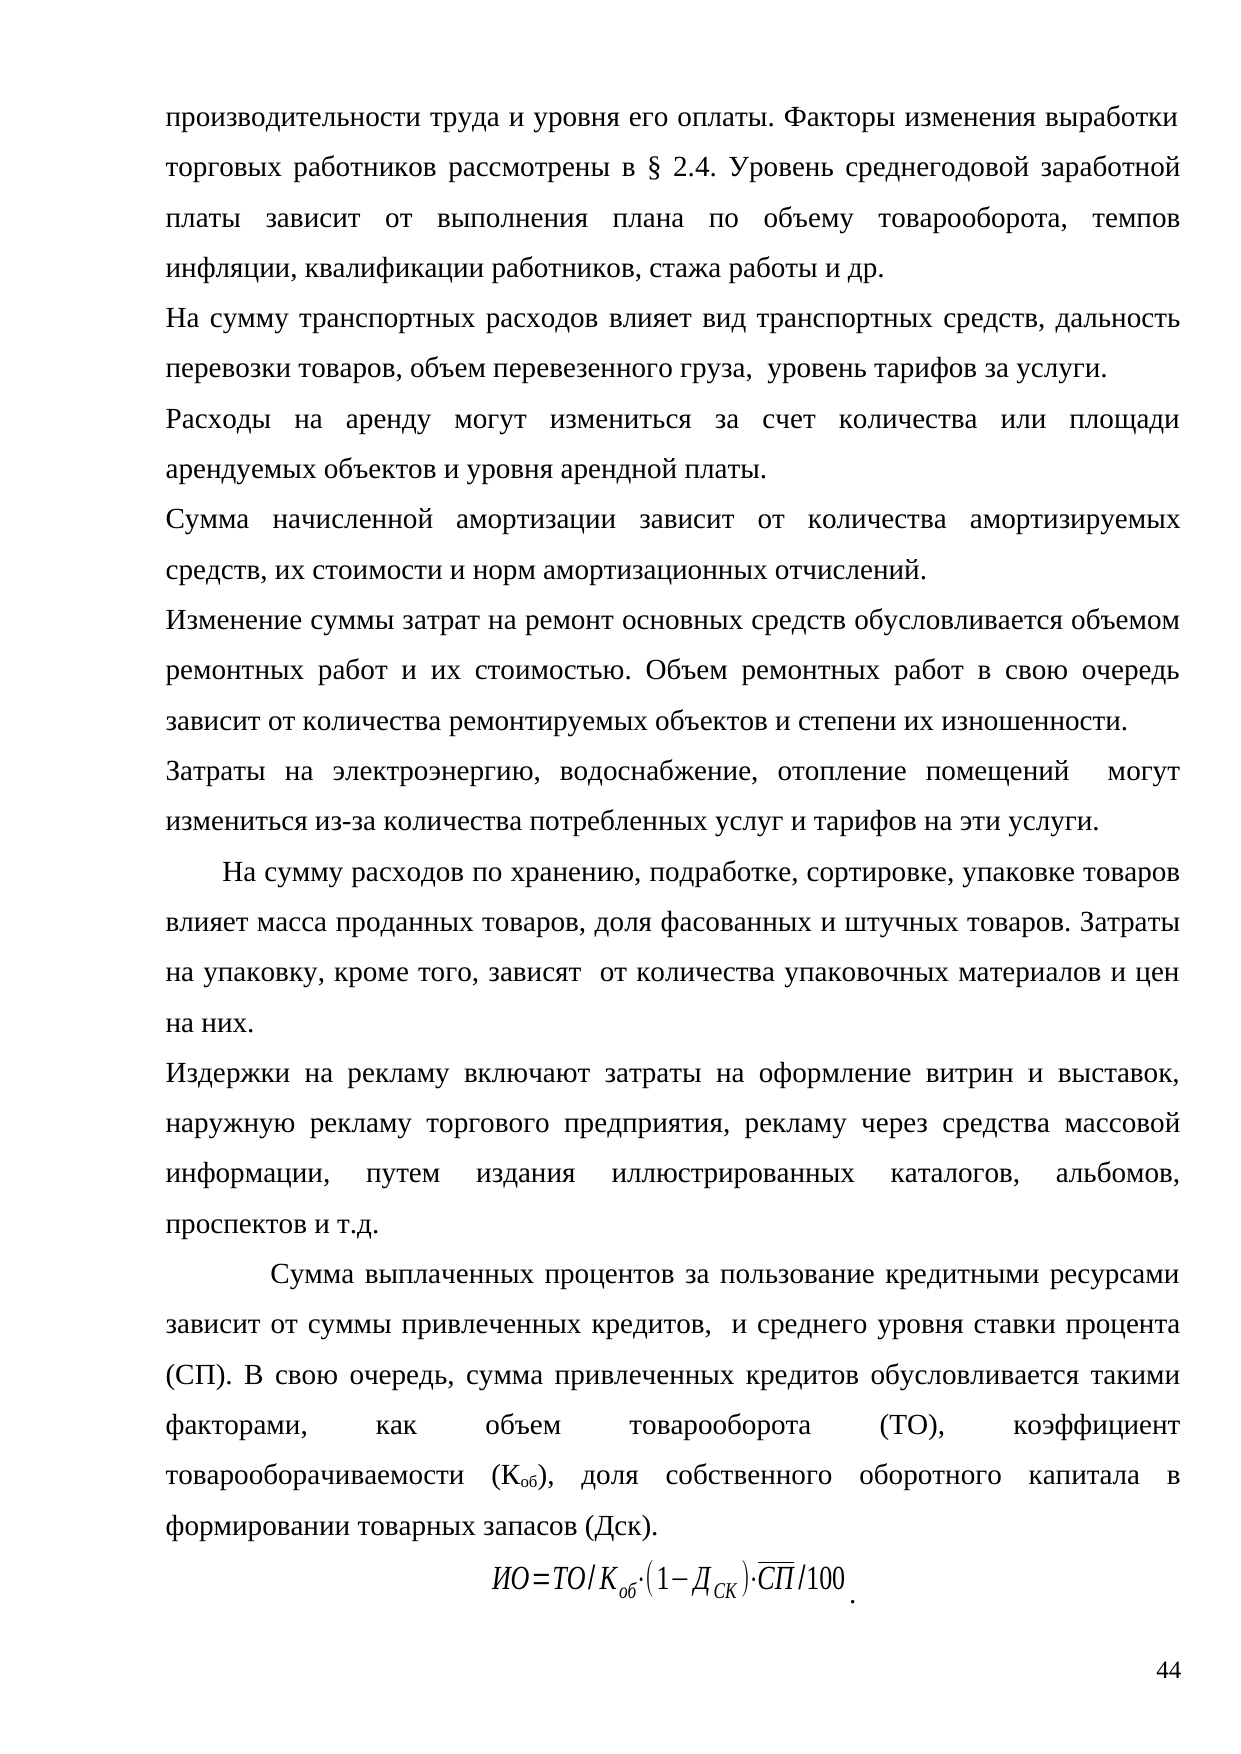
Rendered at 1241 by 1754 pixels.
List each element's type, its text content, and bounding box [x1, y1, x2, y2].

text Сумма начисленной амортизации зависит от количества амортизируемых средств, их стоимости и норм амортизационных отчислений. [165, 502, 1181, 585]
text Затраты на электроэнергию, водоснабжение, отопление помещений могут измениться из-за количества потребленных услуг и тарифов на эти услуги. [165, 753, 1181, 837]
text На сумму расходов по хранению, подработке, сортировке, упаковке товаров влияет масса проданных товаров, доля фасованных и штучных товаров. Затраты на упаковку, кроме того, зависят от количества упаковочных материалов и цен на них. [165, 854, 1181, 1038]
text Изменение суммы затрат на ремонт основных средств обусловливается объемом ремонтных работ и их стоимостью. Объем ремонтных работ в свою очередь зависит от количества ремонтируемых объектов и степени их изношенности. [165, 602, 1181, 736]
text На сумму транспортных расходов влияет вид транспортных средств, дальность перевозки товаров, объем перевезенного груза, уровень тарифов за услуги. [165, 300, 1181, 384]
text Сумма выплаченных процентов за пользование кредитными ресурсами зависит от суммы привлеченных кредитов, и среднего уровня ставки процента (СП). В свою очередь, сумма привлеченных кредитов обусловливается такими факторами, как объем товарооборота (ТО), коэффициент товарооборачиваемости (Коб), доля собственного оборотного капитала в формировании товарных запасов (Дск). [165, 1256, 1181, 1541]
text Расходы на аренду могут измениться за счет количества или площади арендуемых объектов и уровня арендной платы. [165, 401, 1181, 485]
text . [165, 1558, 1181, 1610]
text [165, 99, 1181, 283]
text Издержки на рекламу включают затраты на оформление витрин и выставок, наружную рекламу торгового предприятия, рекламу через средства массовой информации, путем издания иллюстрированных каталогов, альбомов, проспектов и т.д. [165, 1055, 1181, 1239]
